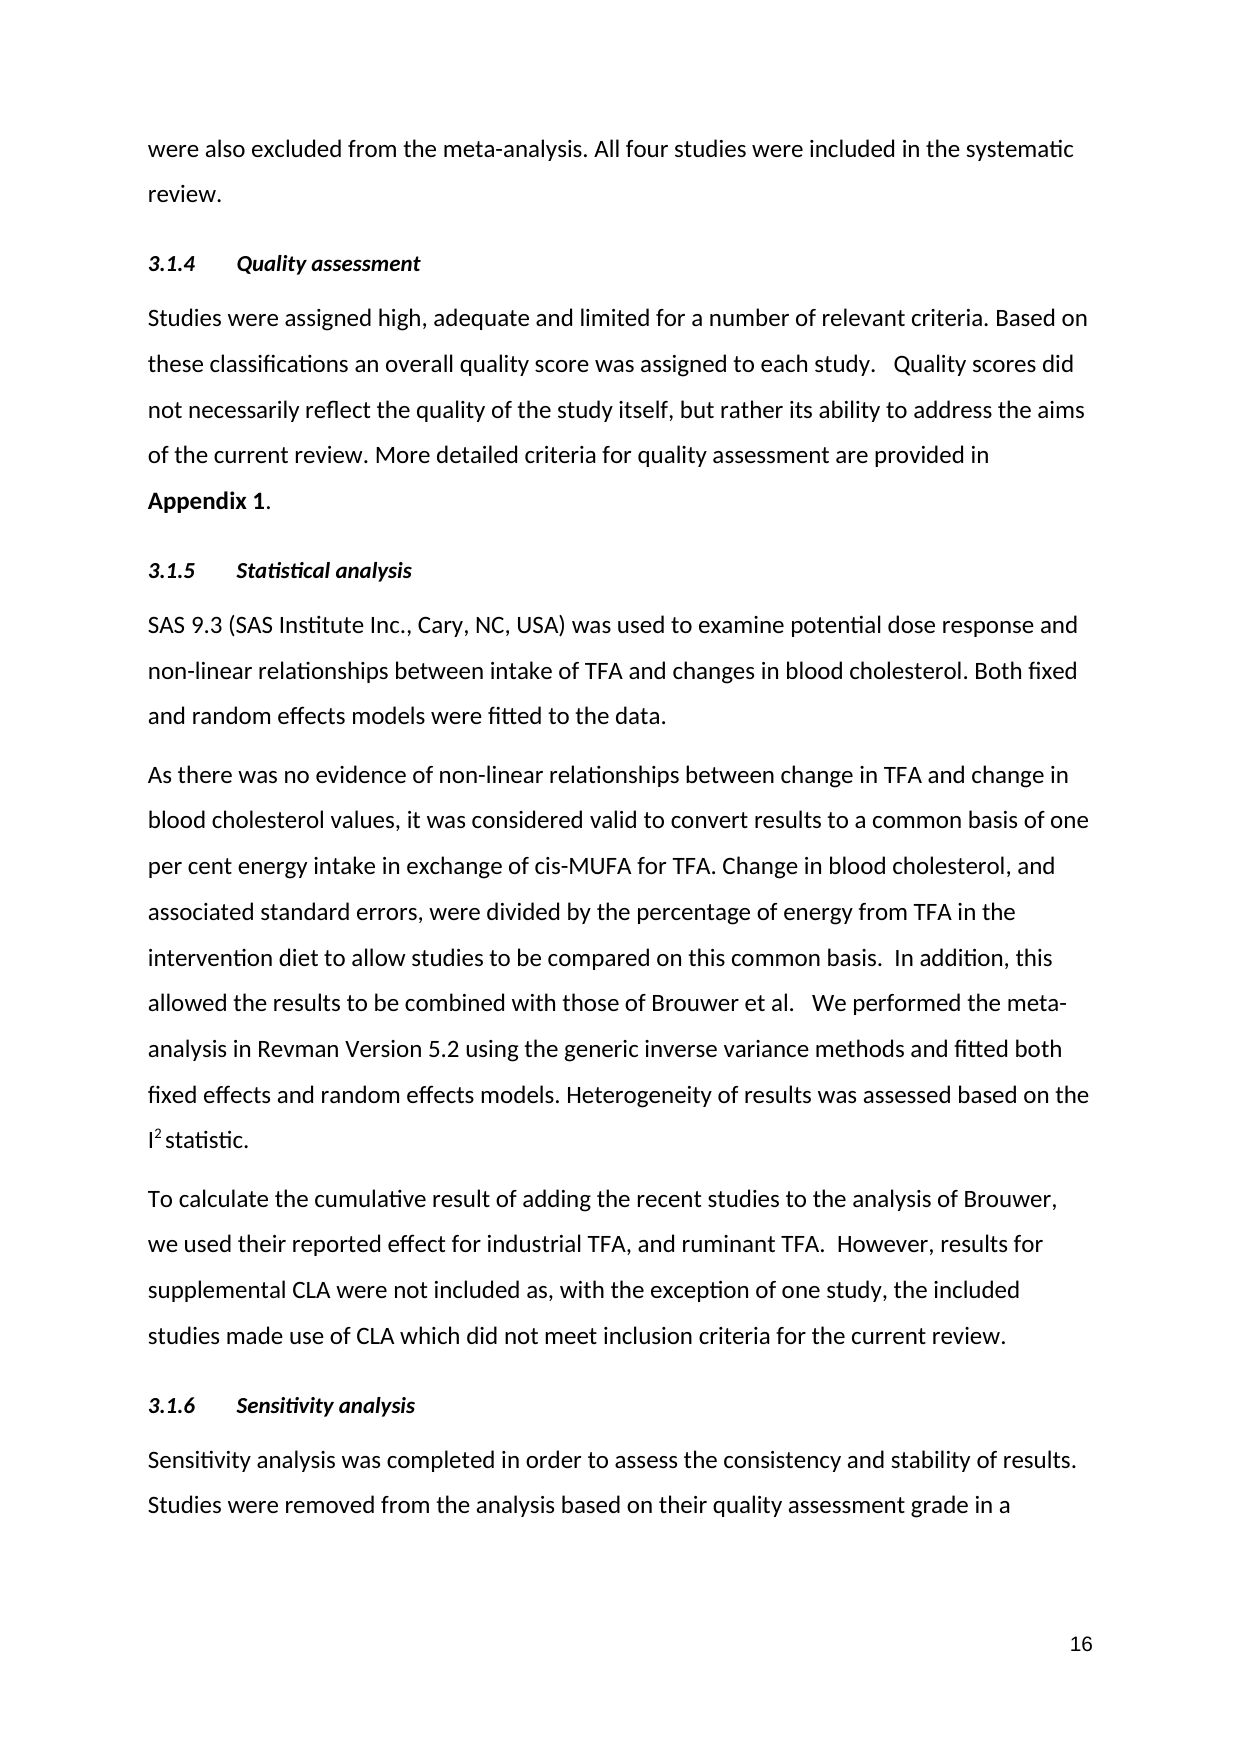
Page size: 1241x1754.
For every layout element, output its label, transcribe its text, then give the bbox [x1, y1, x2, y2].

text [148, 1444, 1092, 1520]
text To calculate the cumulative result of adding the recent studies to the analysis of Brouwer, we used their reported effect for industrial TFA, and ruminant TFA. However, results for supplemental CLA were not included as, with the exception of one study, the included studies made use of CLA which did not meet inclusion criteria for the current review. [148, 1183, 1092, 1351]
subtitle 3.1.4 Quality assessment [148, 249, 1092, 277]
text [148, 133, 1092, 209]
subtitle 3.1.5 Statistical analysis [148, 556, 1092, 584]
text Studies were assigned high, adequate and limited for a number of relevant criteria. Based on these classifications an overall quality score was assigned to each study. Quality scores did not necessarily reflect the quality of the study itself, but rather its ability to address the aims of the current review. More detailed criteria for quality assessment are provided in Appendix 1. [148, 302, 1092, 516]
text As there was no evidence of non-linear relationships between change in TFA and change in blood cholesterol values, it was considered valid to convert results to a common basis of one per cent energy intake in exchange of cis-MUFA for TFA. Change in blood cholesterol, and associated standard errors, were divided by the percentage of energy from TFA in the intervention diet to allow studies to be compared on this common basis. In addition, this allowed the results to be combined with those of Brouwer et al. We performed the meta-analysis in Revman Version 5.2 using the generic inverse variance methods and fitted both fixed effects and random effects models. Heterogeneity of results was assessed based on the I2 statistic. [148, 759, 1092, 1155]
subtitle 3.1.6 Sensitivity analysis [148, 1391, 1092, 1419]
text SAS 9.3 (SAS Institute Inc., Cary, NC, USA) was used to examine potential dose response and non-linear relationships between intake of TFA and changes in blood cholesterol. Both fixed and random effects models were fitted to the data. [148, 609, 1092, 731]
